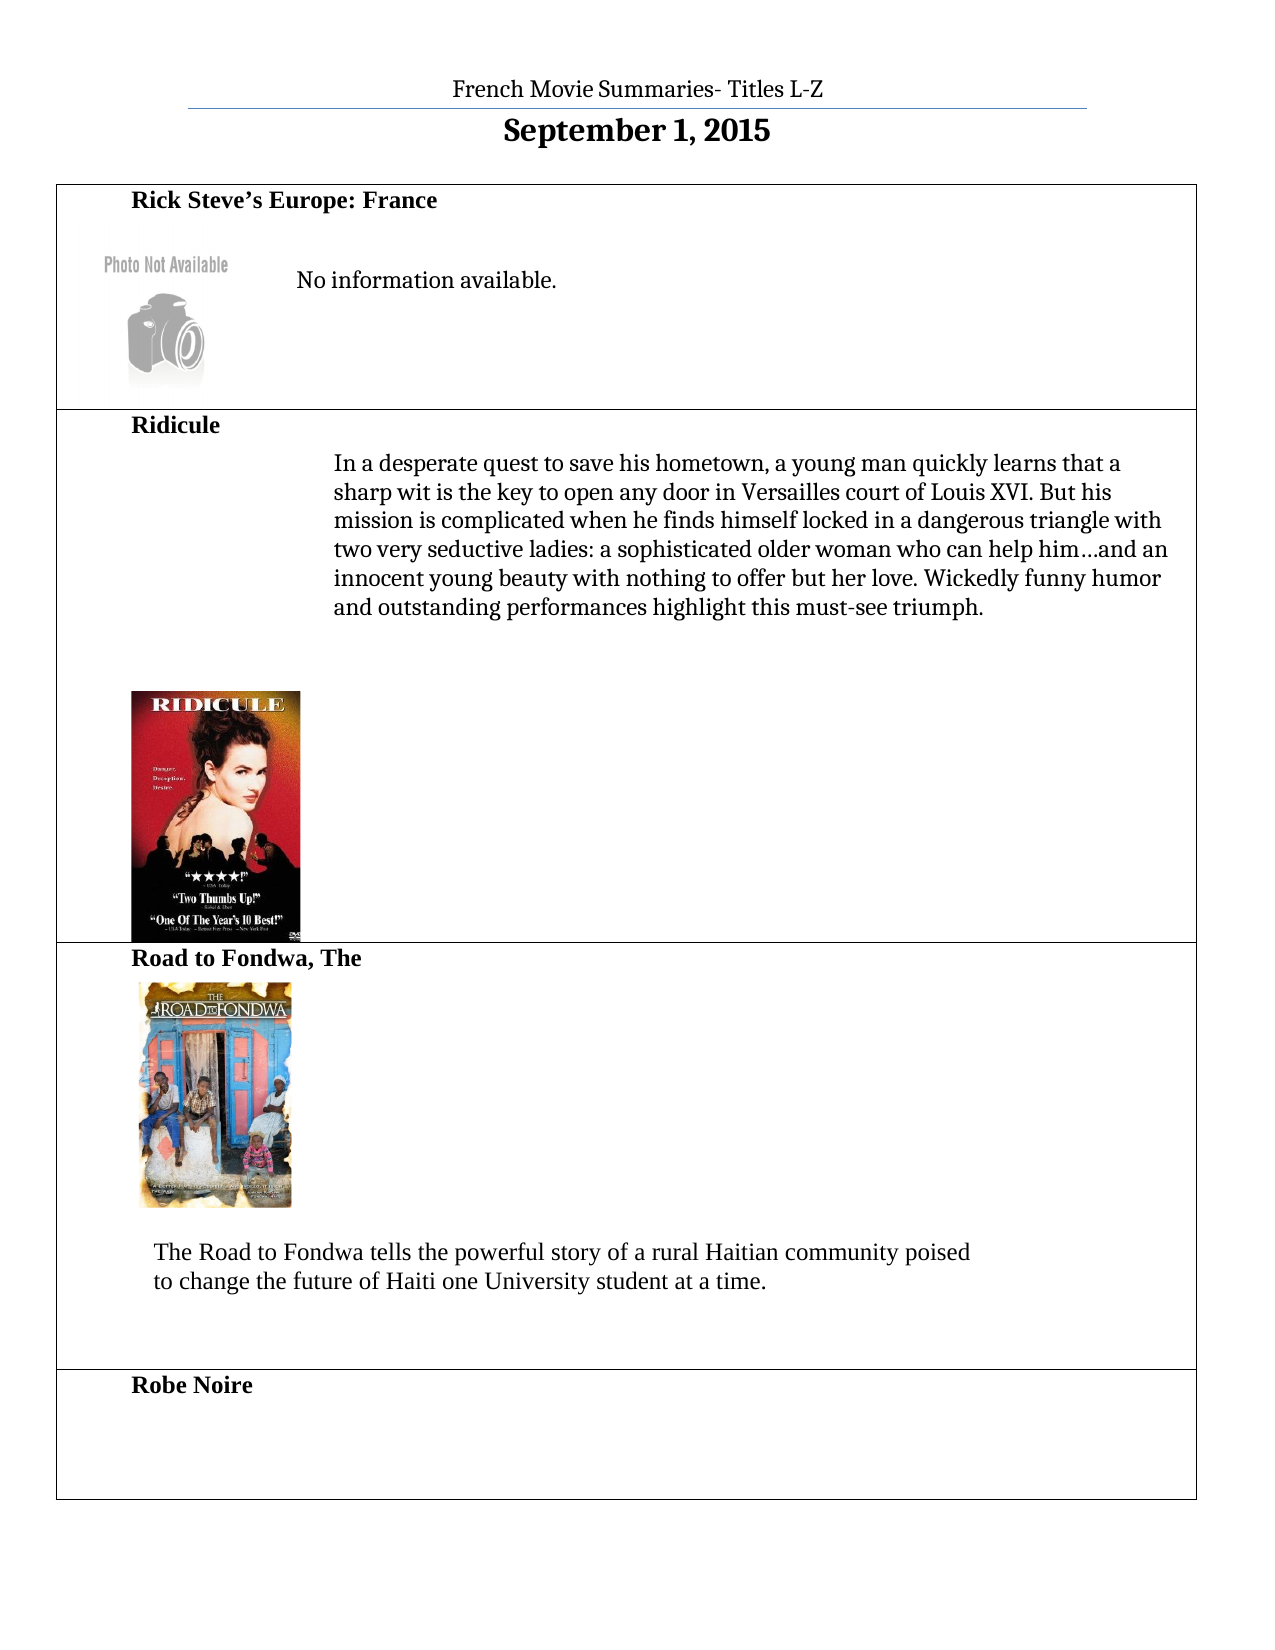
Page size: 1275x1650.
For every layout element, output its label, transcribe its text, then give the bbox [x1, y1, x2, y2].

table_cell Rick Steve’s Europe: France [57, 185, 1196, 409]
picture [131, 691, 301, 942]
picture [75, 221, 254, 409]
table_cell Ridicule [57, 410, 1196, 942]
table_cell Road to Fondwa, The [57, 943, 1196, 1369]
table_cell Robe Noire [57, 1370, 1196, 1499]
picture [138, 982, 292, 1208]
